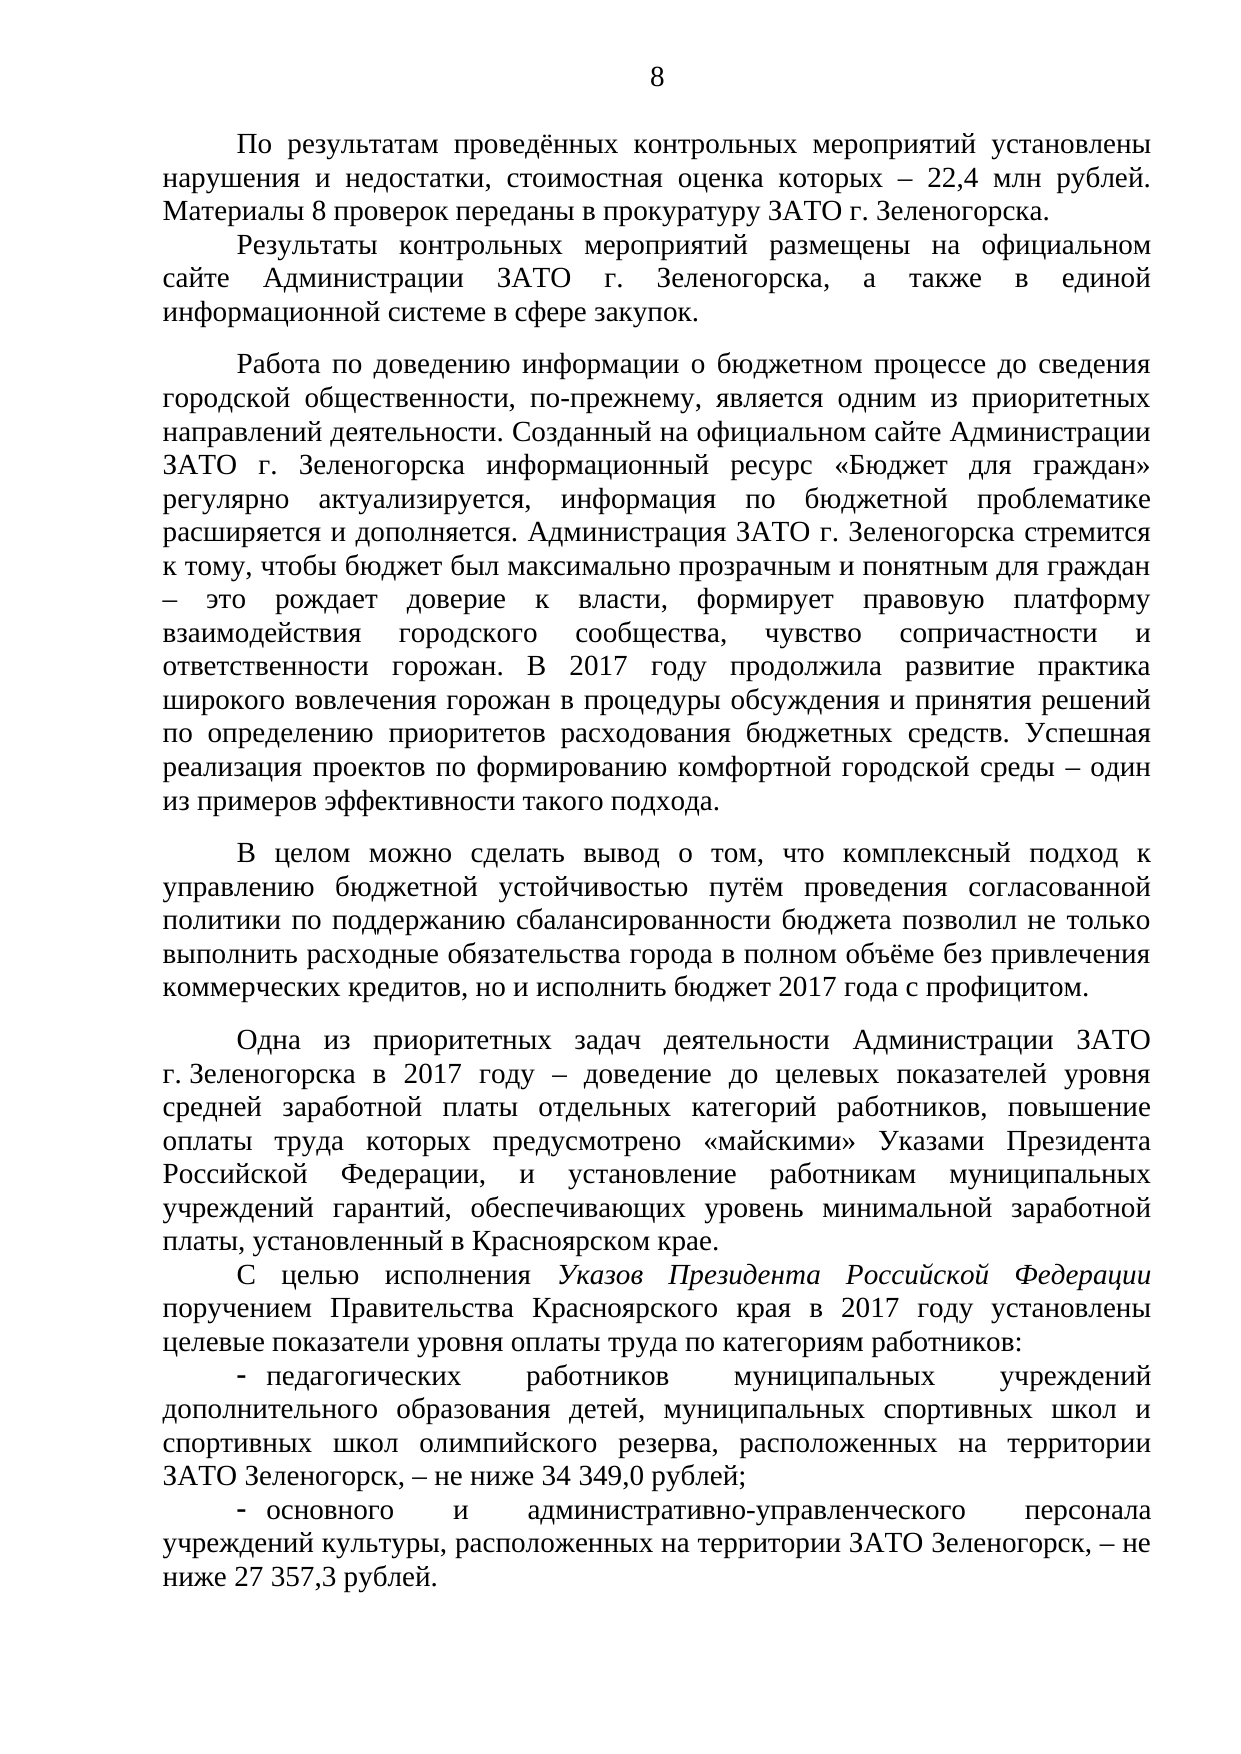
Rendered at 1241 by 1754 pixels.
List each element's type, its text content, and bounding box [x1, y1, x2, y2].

text Результаты контрольных мероприятий размещены на официальном сайте Администрации ЗАТО г. Зеленогорска, а также в единой информационной системе в сфере закупок. [162, 227, 1152, 327]
text По результатам проведённых контрольных мероприятий установлены нарушения и недостатки, стоимостная оценка которых – 22,4 млн рублей. Материалы 8 проверок переданы в прокуратуру ЗАТО г. Зеленогорска. [162, 126, 1152, 227]
text Работа по доведению информации о бюджетном процессе до сведения городской общественности, по-прежнему, является одним из приоритетных направлений деятельности. Созданный на официальном сайте Администрации ЗАТО г. Зеленогорска информационный ресурс «Бюджет для граждан» регулярно актуализируется, информация по бюджетной проблематике расширяется и дополняется. Администрация ЗАТО г. Зеленогорска стремится к тому, чтобы бюджет был максимально прозрачным и понятным для граждан – это рождает доверие к власти, формирует правовую платформу взаимодействия городского сообщества, чувство сопричастности и ответственности горожан. В 2017 году продолжила развитие практика широкого вовлечения горожан в процедуры обсуждения и принятия решений по определению приоритетов расходования бюджетных средств. Успешная реализация проектов по формированию комфортной городской среды – один из примеров эффективности такого подхода. [162, 347, 1152, 816]
text С целью исполнения Указов Президента Российской Федерации поручением Правительства Красноярского края в 2017 году установлены целевые показатели уровня оплаты труда по категориям работников: [162, 1257, 1152, 1358]
text Одна из приоритетных задач деятельности Администрации ЗАТО г. Зеленогорска в 2017 году – доведение до целевых показателей уровня средней заработной платы отдельных категорий работников, повышение оплаты труда которых предусмотрено «майскими» Указами Президента Российской Федерации, и установление работникам муниципальных учреждений гарантий, обеспечивающих уровень минимальной заработной платы, установленный в Красноярском крае. [162, 1022, 1152, 1257]
text В целом можно сделать вывод о том, что комплексный подход к управлению бюджетной устойчивостью путём проведения согласованной политики по поддержанию сбалансированности бюджета позволил не только выполнить расходные обязательства города в полном объёме без привлечения коммерческих кредитов, но и исполнить бюджет 2017 года с профицитом. [162, 835, 1152, 1003]
list педагогических работников муниципальных учреждений дополнительного образования детей, муниципальных спортивных школ и спортивных школ олимпийского резерва, расположенных на территории ЗАТО Зеленогорск, – не ниже 34 349,0 рублей; [162, 1358, 1152, 1492]
list основного и административно-управленческого персонала учреждений культуры, расположенных на территории ЗАТО Зеленогорск, – не ниже 27 357,3 рублей. [162, 1492, 1152, 1593]
